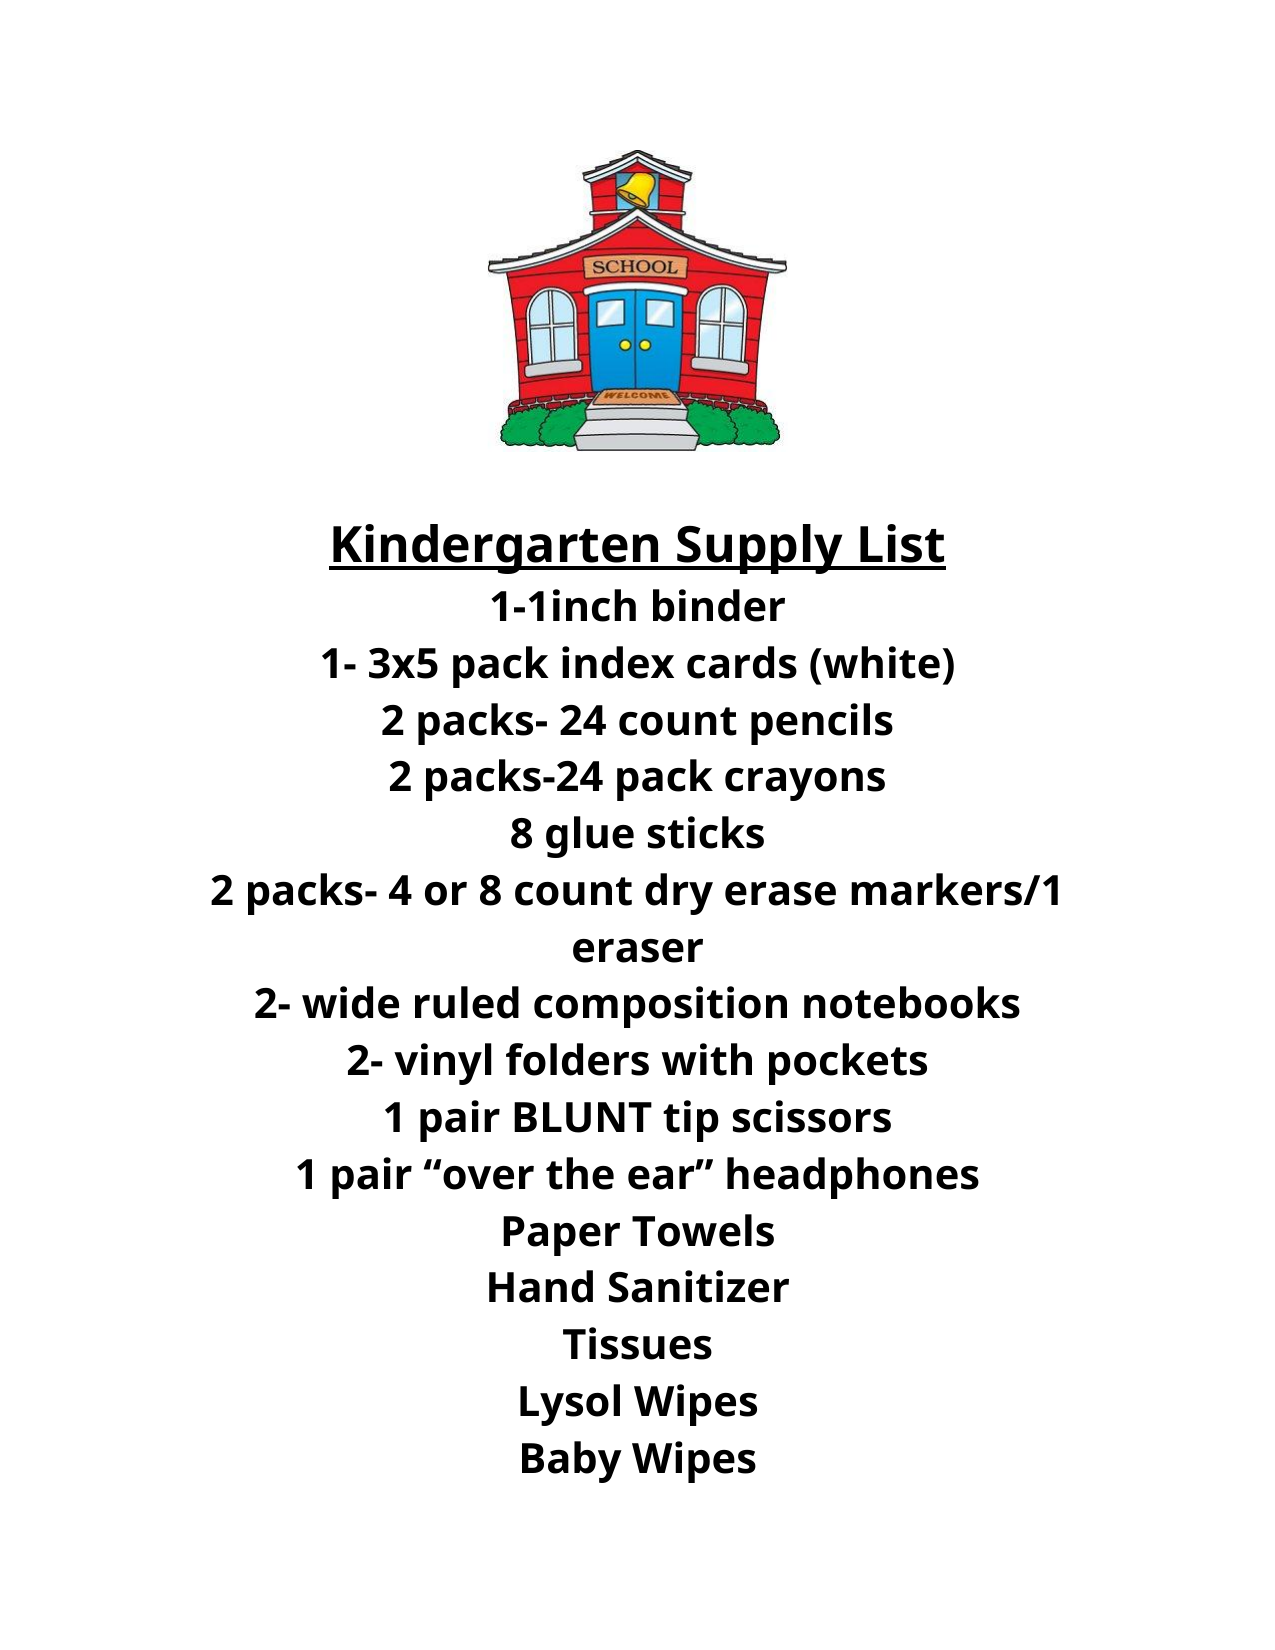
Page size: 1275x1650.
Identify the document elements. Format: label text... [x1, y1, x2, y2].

text 1 pair “over the ear” headphones [150, 1144, 1125, 1201]
text 2- vinyl folders with pockets [150, 1031, 1125, 1088]
text Baby Wipes [150, 1428, 1125, 1485]
text Kindergarten Supply List [150, 509, 1125, 577]
text 1 pair BLUNT tip scissors [150, 1088, 1125, 1144]
text 2 packs-24 pack crayons [150, 747, 1125, 804]
picture [487, 150, 788, 452]
text 1-1inch binder [150, 577, 1125, 634]
text 2 packs- 4 or 8 count dry erase markers/1 eraser [150, 861, 1125, 974]
text Lysol Wipes [150, 1372, 1125, 1428]
text Paper Towels [150, 1201, 1125, 1258]
text Tissues [150, 1315, 1125, 1372]
text 8 glue sticks [150, 804, 1125, 861]
text 2- wide ruled composition notebooks [150, 974, 1125, 1031]
text 2 packs- 24 count pencils [150, 690, 1125, 747]
text Hand Sanitizer [150, 1258, 1125, 1315]
text 1- 3x5 pack index cards (white) [150, 634, 1125, 690]
